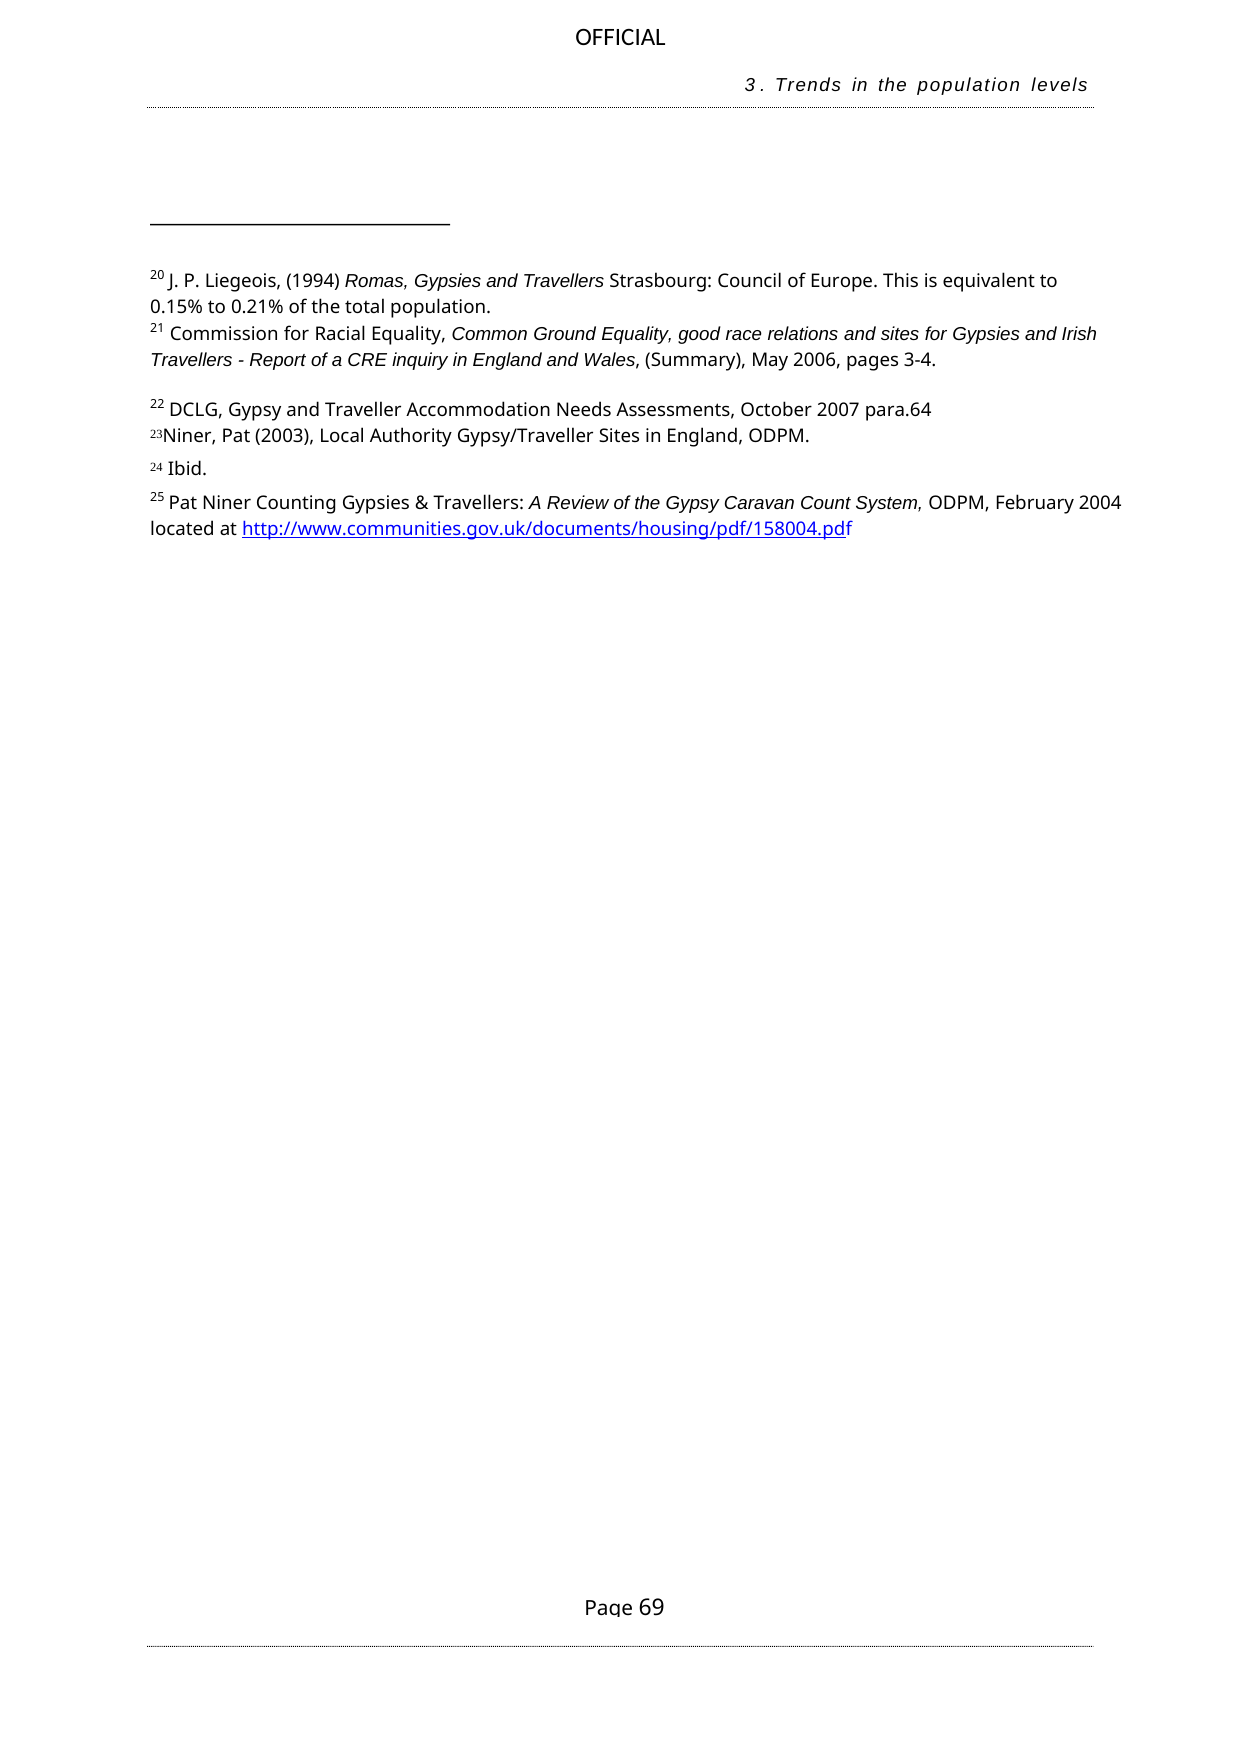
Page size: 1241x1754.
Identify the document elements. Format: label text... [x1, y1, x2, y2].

text 24 Ibid. [150, 456, 1186, 481]
text 23Niner, Pat (2003), Local Authority Gypsy/Traveller Sites in England, ODPM. [150, 423, 1186, 448]
text 21 Commission for Racial Equality, Common Ground Equality, good race relations and sites for Gypsies and Irish Travellers - Report of a CRE inquiry in England and Wales, (Summary), May 2006, pages 3-4. [150, 319, 1132, 371]
text 22 DCLG, Gypsy and Traveller Accommodation Needs Assessments, October 2007 para.64 [150, 395, 1186, 422]
text 25 Pat Niner Counting Gypsies & Travellers: A Review of the Gypsy Caravan Count System, ODPM, February 2004 located at http://www.communities.gov.uk/documents/housing/pdf/158004.pdf [150, 488, 1132, 541]
text 20 J. P. Liegeois, (1994) Romas, Gypsies and Travellers Strasbourg: Council of Europe. This is equivalent to 0.15% to 0.21% of the total population. [150, 266, 1092, 319]
